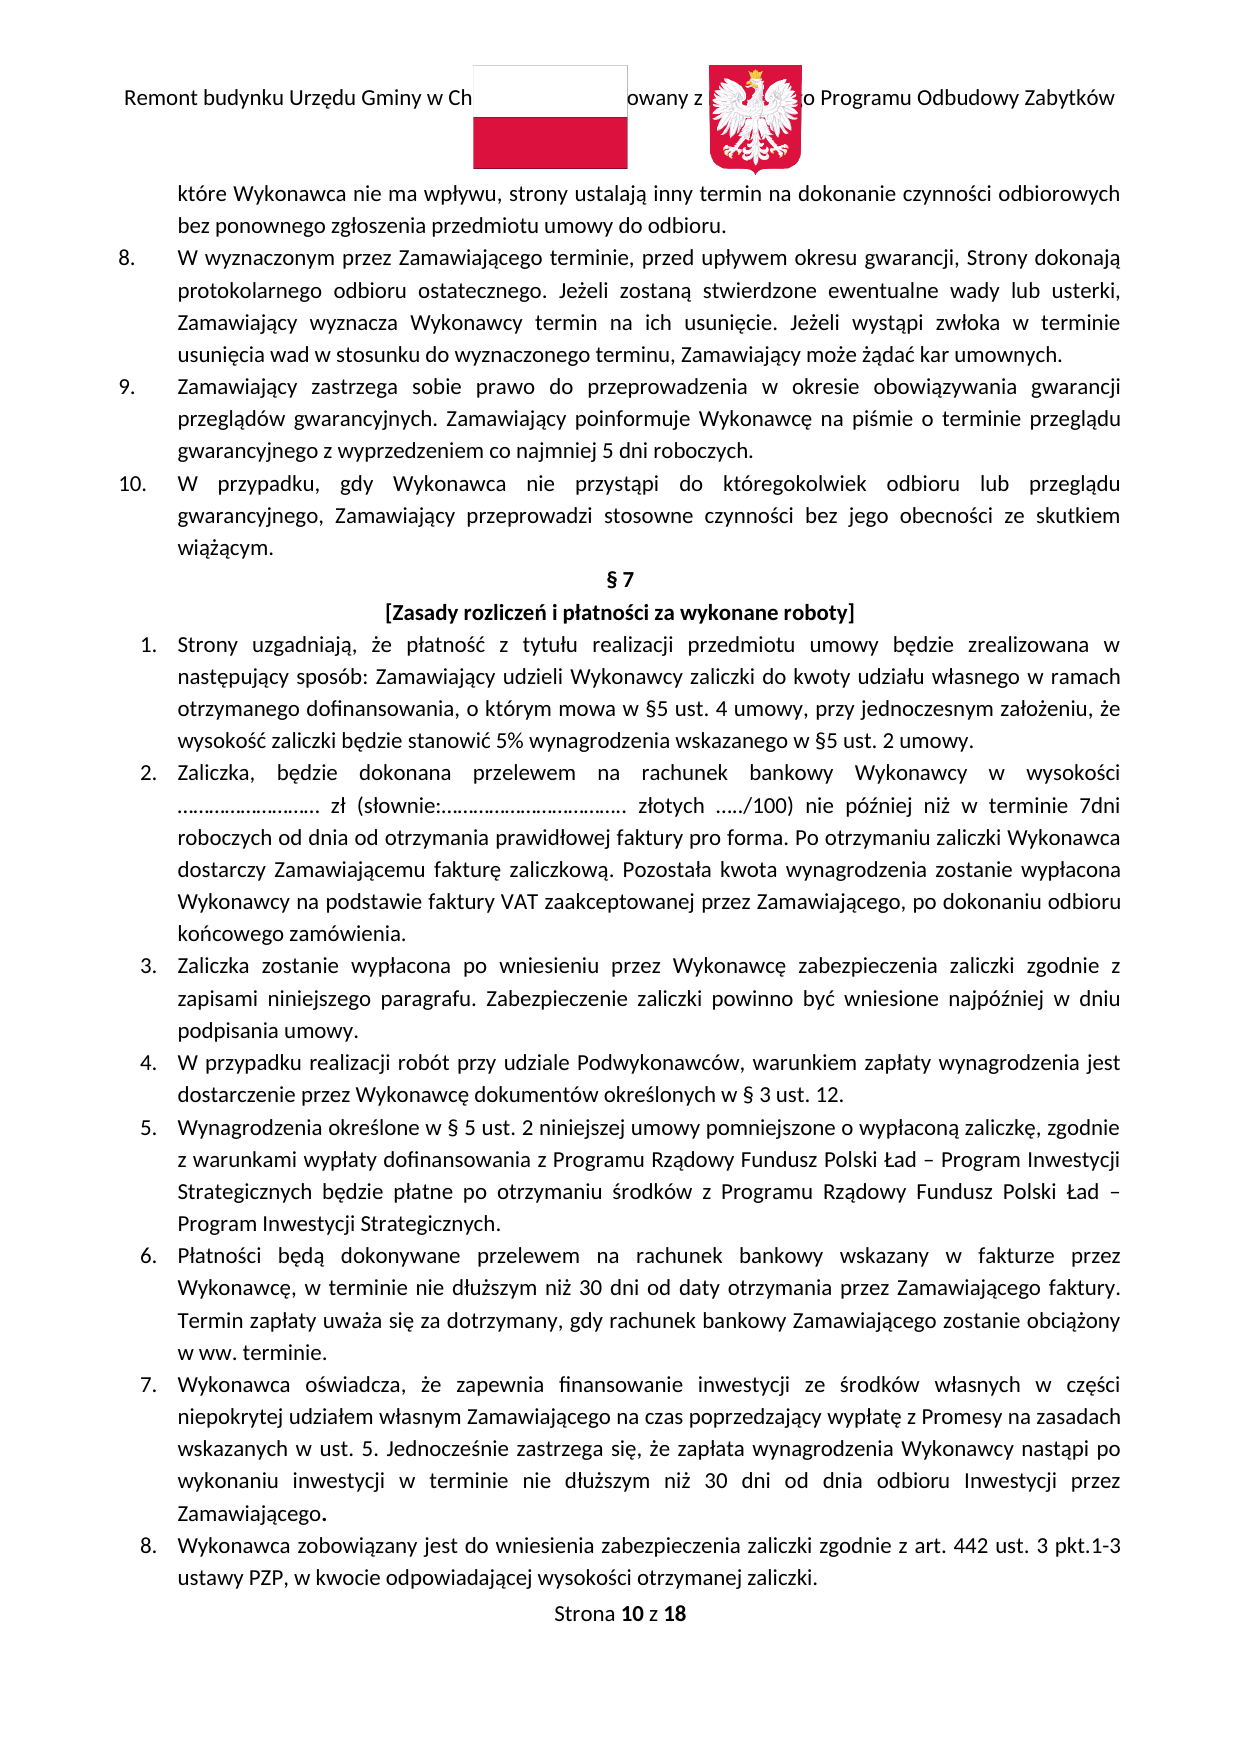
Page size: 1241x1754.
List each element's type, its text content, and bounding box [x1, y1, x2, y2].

list Zamawiający zastrzega sobie prawo do przeprowadzenia w okresie obowiązywania gwarancji przeglądów gwarancyjnych. Zamawiający poinformuje Wykonawcę na piśmie o terminie przeglądu gwarancyjnego z wyprzedzeniem co najmniej 5 dni roboczych. [118, 372, 1122, 465]
list Zaliczka, będzie dokonana przelewem na rachunek bankowy Wykonawcy w wysokości ……………………… zł (słownie:…………………………….. złotych …../100) nie później niż w terminie 7dni roboczych od dnia od otrzymania prawidłowej faktury pro forma. Po otrzymaniu zaliczki Wykonawca dostarczy Zamawiającemu fakturę zaliczkową. Pozostała kwota wynagrodzenia zostanie wypłacona Wykonawcy na podstawie faktury VAT zaakceptowanej przez Zamawiającego, po dokonaniu odbioru końcowego zamówienia. [140, 758, 1122, 947]
list W wyznaczonym przez Zamawiającego terminie, przed upływem okresu gwarancji, Strony dokonają protokolarnego odbioru ostatecznego. Jeżeli zostaną stwierdzone ewentualne wady lub usterki, Zamawiający wyznacza Wykonawcy termin na ich usunięcie. Jeżeli wystąpi zwłoka w terminie usunięcia wad w stosunku do wyznaczonego terminu, Zamawiający może żądać kar umownych. [118, 243, 1122, 368]
text § 7 [118, 565, 1122, 593]
picture [473, 65, 802, 175]
list Płatności będą dokonywane przelewem na rachunek bankowy wskazany w fakturze przez Wykonawcę, w terminie nie dłuższym niż 30 dni od daty otrzymania przez Zamawiającego faktury. Termin zapłaty uważa się za dotrzymany, gdy rachunek bankowy Zamawiającego zostanie obciążony w ww. terminie. [140, 1241, 1122, 1366]
list Wynagrodzenia określone w § 5 ust. 2 niniejszej umowy pomniejszone o wypłaconą zaliczkę, zgodnie z warunkami wypłaty dofinansowania z Programu Rządowy Fundusz Polski Ład – Program Inwestycji Strategicznych będzie płatne po otrzymaniu środków z Programu Rządowy Fundusz Polski Ład – Program Inwestycji Strategicznych. [140, 1113, 1122, 1237]
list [118, 136, 1122, 239]
list Wykonawca oświadcza, że zapewnia finansowanie inwestycji ze środków własnych w części niepokrytej udziałem własnym Zamawiającego na czas poprzedzający wypłatę z Promesy na zasadach wskazanych w ust. 5. Jednocześnie zastrzega się, że zapłata wynagrodzenia Wykonawcy nastąpi po wykonaniu inwestycji w terminie nie dłuższym niż 30 dni od dnia odbioru Inwestycji przez Zamawiającego. [140, 1370, 1122, 1527]
list Zaliczka zostanie wypłacona po wniesieniu przez Wykonawcę zabezpieczenia zaliczki zgodnie z zapisami niniejszego paragrafu. Zabezpieczenie zaliczki powinno być wniesione najpóźniej w dniu podpisania umowy. [140, 952, 1122, 1044]
list W przypadku, gdy Wykonawca nie przystąpi do któregokolwiek odbioru lub przeglądu gwarancyjnego, Zamawiający przeprowadzi stosowne czynności bez jego obecności ze skutkiem wiążącym. [118, 469, 1122, 561]
list W przypadku realizacji robót przy udziale Podwykonawców, warunkiem zapłaty wynagrodzenia jest dostarczenie przez Wykonawcę dokumentów określonych w § 3 ust. 12. [140, 1048, 1122, 1108]
list Wykonawca zobowiązany jest do wniesienia zabezpieczenia zaliczki zgodnie z art. 442 ust. 3 pkt.1-3 ustawy PZP, w kwocie odpowiadającej wysokości otrzymanej zaliczki. [140, 1531, 1122, 1591]
list Strony uzgadniają, że płatność z tytułu realizacji przedmiotu umowy będzie zrealizowana w następujący sposób: Zamawiający udzieli Wykonawcy zaliczki do kwoty udziału własnego w ramach otrzymanego dofinansowania, o którym mowa w §5 ust. 4 umowy, przy jednoczesnym założeniu, że wysokość zaliczki będzie stanowić 5% wynagrodzenia wskazanego w §5 ust. 2 umowy. [140, 630, 1122, 754]
text [Zasady rozliczeń i płatności za wykonane roboty] [118, 598, 1122, 626]
